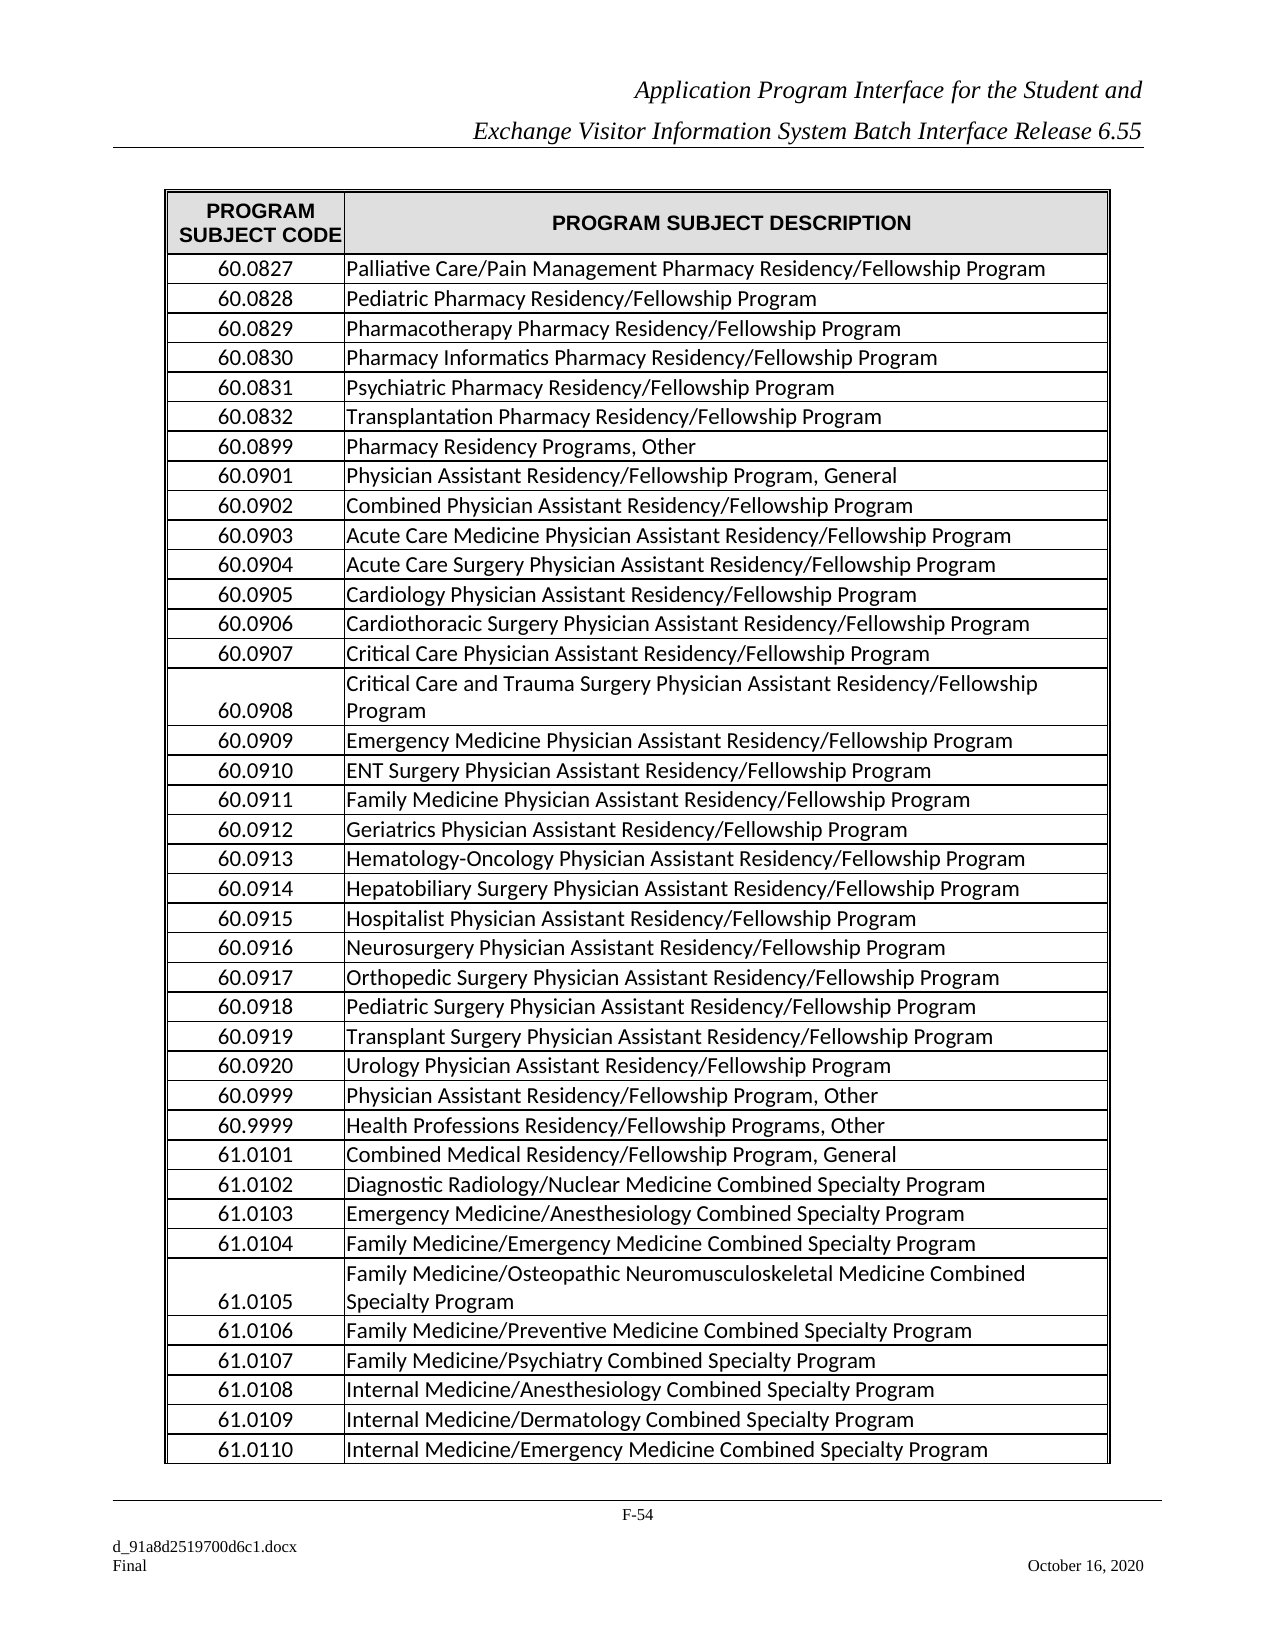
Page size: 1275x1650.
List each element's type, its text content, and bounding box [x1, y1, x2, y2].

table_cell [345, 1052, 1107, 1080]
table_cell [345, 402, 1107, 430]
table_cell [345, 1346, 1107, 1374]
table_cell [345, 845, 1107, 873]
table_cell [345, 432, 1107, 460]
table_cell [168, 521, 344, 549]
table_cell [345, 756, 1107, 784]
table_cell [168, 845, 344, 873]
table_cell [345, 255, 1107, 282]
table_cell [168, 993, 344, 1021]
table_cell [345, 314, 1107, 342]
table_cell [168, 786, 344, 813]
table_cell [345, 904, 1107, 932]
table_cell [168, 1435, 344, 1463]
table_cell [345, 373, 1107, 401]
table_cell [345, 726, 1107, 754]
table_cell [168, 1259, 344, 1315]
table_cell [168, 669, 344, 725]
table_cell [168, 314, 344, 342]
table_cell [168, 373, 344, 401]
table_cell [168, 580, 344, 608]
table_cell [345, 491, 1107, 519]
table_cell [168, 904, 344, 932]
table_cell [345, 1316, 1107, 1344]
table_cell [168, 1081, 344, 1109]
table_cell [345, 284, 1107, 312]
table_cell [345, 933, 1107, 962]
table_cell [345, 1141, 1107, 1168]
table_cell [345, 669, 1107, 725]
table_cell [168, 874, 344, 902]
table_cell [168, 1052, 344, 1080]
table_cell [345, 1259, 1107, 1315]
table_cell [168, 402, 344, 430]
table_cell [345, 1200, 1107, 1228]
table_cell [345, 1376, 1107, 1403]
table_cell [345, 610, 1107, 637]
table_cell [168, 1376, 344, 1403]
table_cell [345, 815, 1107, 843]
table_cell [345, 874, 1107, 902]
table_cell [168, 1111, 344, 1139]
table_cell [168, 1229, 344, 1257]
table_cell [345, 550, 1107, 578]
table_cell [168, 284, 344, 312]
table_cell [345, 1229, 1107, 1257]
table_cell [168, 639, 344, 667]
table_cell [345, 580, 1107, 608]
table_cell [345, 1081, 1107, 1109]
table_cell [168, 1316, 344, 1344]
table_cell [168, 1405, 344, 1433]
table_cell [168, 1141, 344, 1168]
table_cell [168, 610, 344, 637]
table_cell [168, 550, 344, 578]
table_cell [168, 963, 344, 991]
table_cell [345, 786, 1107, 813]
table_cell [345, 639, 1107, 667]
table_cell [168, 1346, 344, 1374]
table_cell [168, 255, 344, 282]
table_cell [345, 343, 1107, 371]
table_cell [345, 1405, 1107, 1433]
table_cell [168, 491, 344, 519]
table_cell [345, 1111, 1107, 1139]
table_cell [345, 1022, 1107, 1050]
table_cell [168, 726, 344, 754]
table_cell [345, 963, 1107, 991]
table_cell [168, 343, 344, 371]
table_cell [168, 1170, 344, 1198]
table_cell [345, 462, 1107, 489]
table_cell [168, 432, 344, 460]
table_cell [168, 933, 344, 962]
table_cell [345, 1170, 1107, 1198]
table_header PROGRAM SUBJECT DESCRIPTION [345, 193, 1107, 253]
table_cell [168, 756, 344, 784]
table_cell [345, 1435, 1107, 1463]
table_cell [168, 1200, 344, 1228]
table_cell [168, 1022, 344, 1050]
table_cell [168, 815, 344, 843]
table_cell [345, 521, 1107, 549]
table_header PROGRAM SUBJECT CODE [168, 193, 344, 253]
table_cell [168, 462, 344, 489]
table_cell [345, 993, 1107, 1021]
